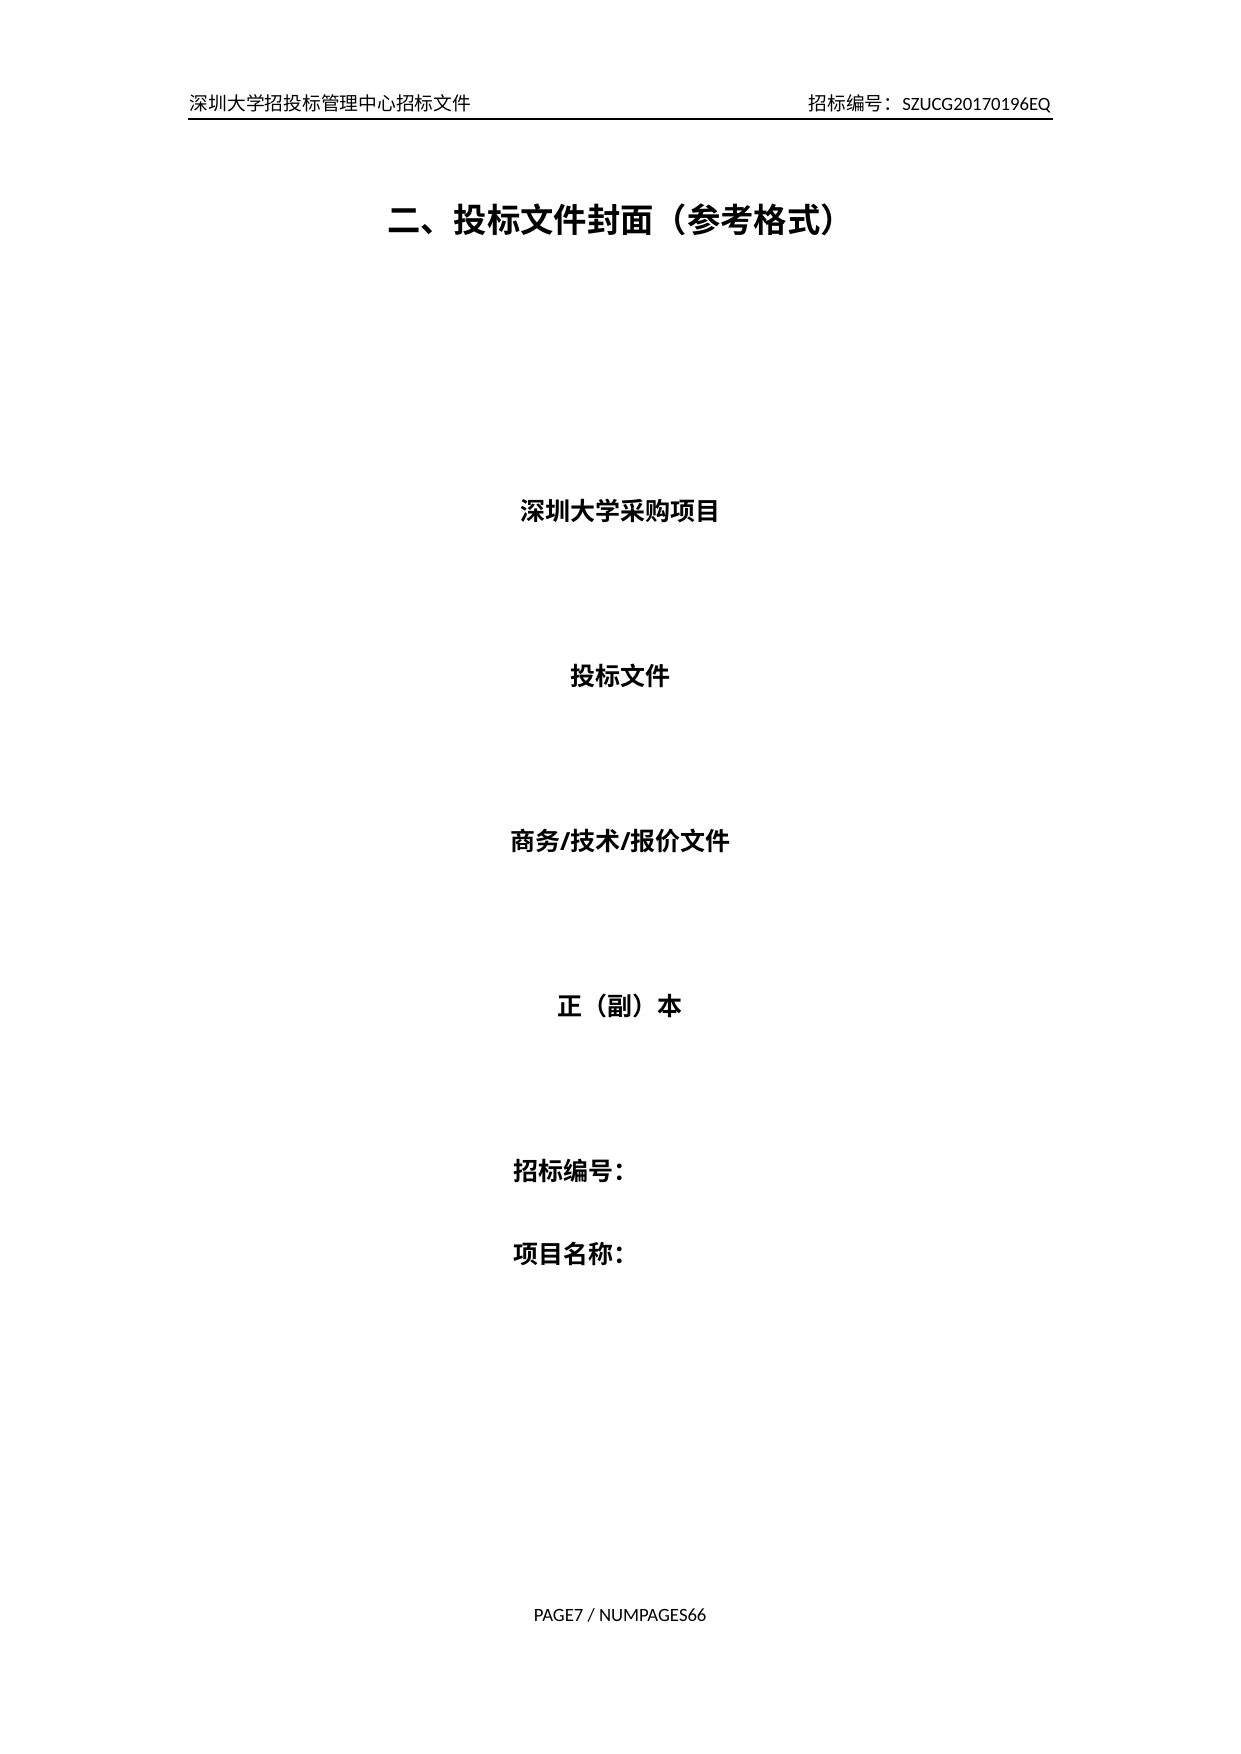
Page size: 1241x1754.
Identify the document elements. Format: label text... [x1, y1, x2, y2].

text 投标文件 [187, 642, 1053, 707]
text 项目名称： [187, 1220, 1053, 1285]
text 商务/技术/报价文件 [187, 807, 1053, 872]
text 正（副）本 [187, 972, 1053, 1037]
text 深圳大学采购项目 [187, 477, 1053, 542]
text 招标编号： [187, 1137, 1053, 1202]
subtitle 二、投标文件封面（参考格式） [187, 186, 1053, 251]
